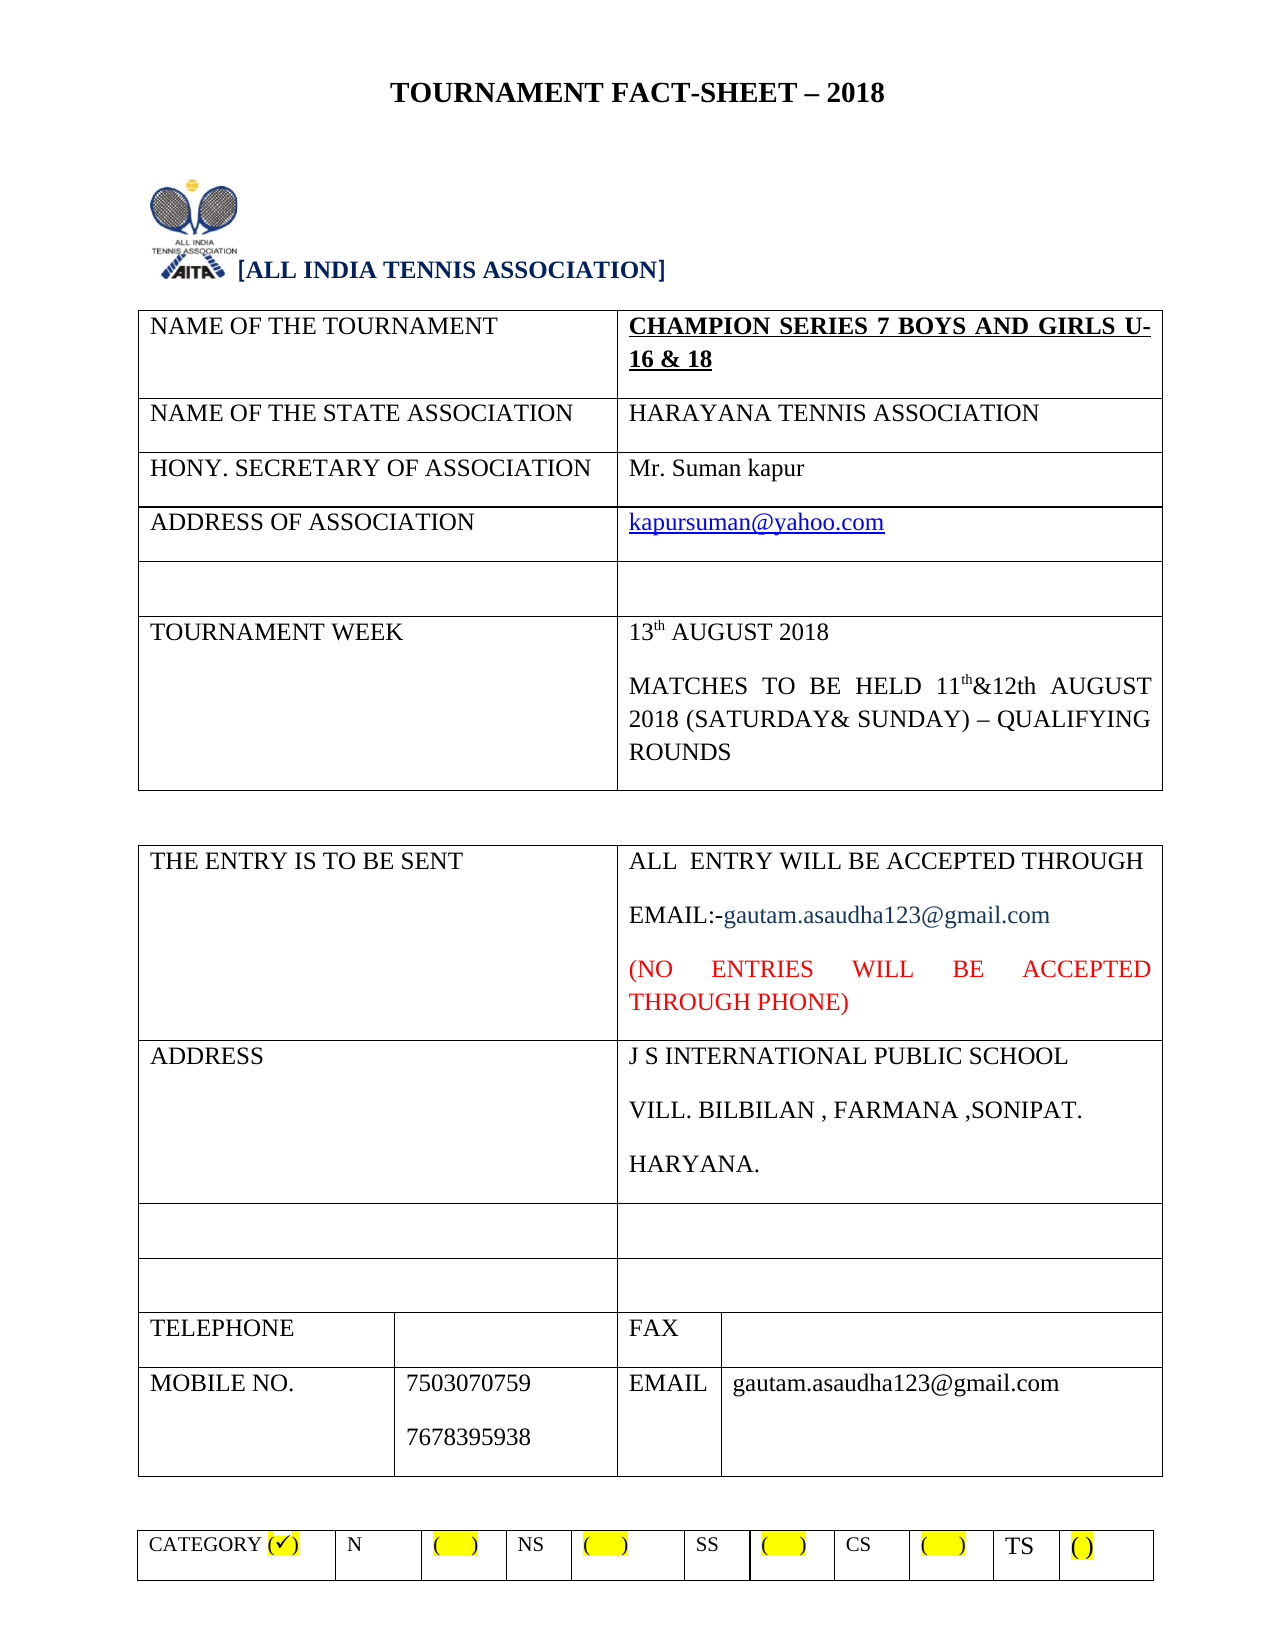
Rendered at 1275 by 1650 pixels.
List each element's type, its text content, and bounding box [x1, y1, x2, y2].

table_cell FAX [618, 1313, 721, 1367]
table_cell ADDRESS OF ASSOCIATION [139, 508, 617, 561]
table_cell 7503070759 7678395938 [395, 1368, 617, 1476]
table_cell [722, 1313, 1162, 1367]
table_header TS [994, 1531, 1059, 1580]
table_cell J S INTERNATIONAL PUBLIC SCHOOL VILL. BILBILAN , FARMANA ,SONIPAT. HARYANA. [618, 1041, 1162, 1202]
table_cell Mr. Suman kapur [618, 453, 1162, 506]
table_cell [139, 1204, 617, 1257]
table_cell [618, 1259, 1162, 1312]
table_header NAME OF THE TOURNAMENT [139, 311, 617, 397]
table_cell NAME OF THE STATE ASSOCIATION [139, 399, 617, 452]
table_header ( ) [572, 1531, 684, 1580]
table_header THE ENTRY IS TO BE SENT [139, 846, 617, 1040]
table_cell 13th AUGUST 2018 MATCHES TO BE HELD 11th&12th AUGUST 2018 (SATURDAY& SUNDAY) – QUALIFYING ROUNDS [618, 617, 1162, 790]
table_cell EMAIL [618, 1368, 721, 1476]
text [ALL INDIA TENNIS ASSOCIATION] [150, 180, 1125, 285]
table_cell ADDRESS [139, 1041, 617, 1202]
table_header CS [835, 1531, 909, 1580]
table_cell [618, 562, 1162, 616]
table_cell HARAYANA TENNIS ASSOCIATION [618, 399, 1162, 452]
table_cell MOBILE NO. [139, 1368, 394, 1476]
table_cell TELEPHONE [139, 1313, 394, 1367]
table_cell [618, 1204, 1162, 1257]
table_cell TOURNAMENT WEEK [139, 617, 617, 790]
table_cell [139, 562, 617, 616]
table_header ( ) [910, 1531, 993, 1580]
table_header SS [685, 1531, 749, 1580]
table_header CHAMPION SERIES 7 BOYS AND GIRLS U-16 & 18 [618, 311, 1162, 397]
table_header NS [507, 1531, 571, 1580]
table_cell [395, 1313, 617, 1367]
table_header CATEGORY () [138, 1531, 335, 1580]
table_header ( ) [751, 1531, 834, 1580]
table_header ALL ENTRY WILL BE ACCEPTED THROUGH EMAIL:-gautam.asaudha123@gmail.com (NO ENTRIES WILL BE ACCEPTED THROUGH PHONE) [618, 846, 1162, 1040]
table_cell HONY. SECRETARY OF ASSOCIATION [139, 453, 617, 506]
table_header ( ) [1060, 1531, 1153, 1580]
table_header N [336, 1531, 421, 1580]
picture [150, 179, 238, 279]
table_cell gautam.asaudha123@gmail.com [722, 1368, 1162, 1476]
table_cell [139, 1259, 617, 1312]
table_header ( ) [422, 1531, 506, 1580]
table_cell kapursuman@yahoo.com [618, 508, 1162, 561]
